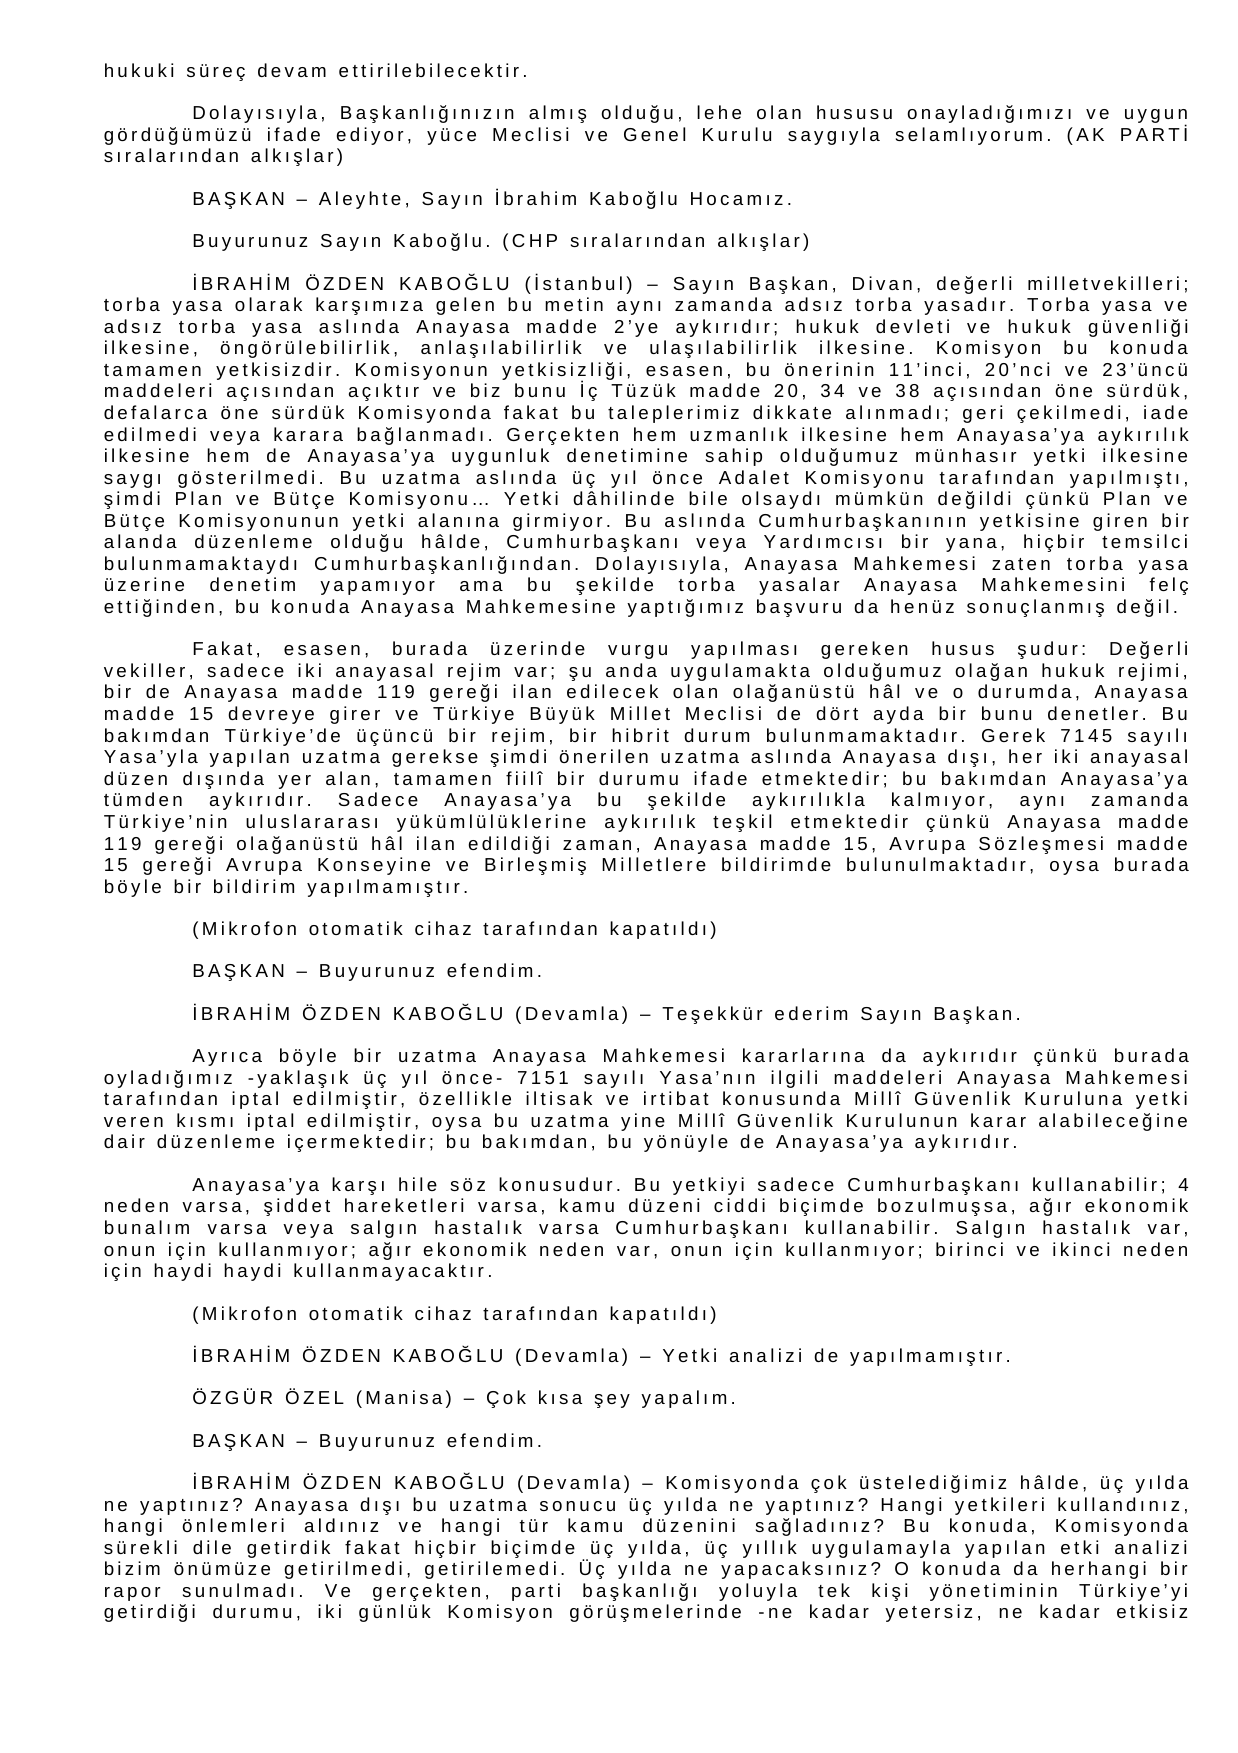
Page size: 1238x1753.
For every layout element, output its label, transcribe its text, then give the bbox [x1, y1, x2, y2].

text ÖZGÜR ÖZEL (Manisa) – Çok kısa şey yapalım. [103, 1387, 1190, 1409]
text Buyurunuz Sayın Kaboğlu. (CHP sıralarından alkışlar) [103, 230, 1190, 252]
text Fakat, esasen, burada üzerinde vurgu yapılması gereken husus şudur: Değerli vekiller, sadece iki anayasal rejim var; şu anda uygulamakta olduğumuz olağan hukuk rejimi, bir de Anayasa madde 119 gereği ilan edilecek olan olağanüstü hâl ve o durumda, Anayasa madde 15 devreye girer ve Türkiye Büyük Millet Meclisi de dört ayda bir bunu denetler. Bu bakımdan Türkiye’de üçüncü bir rejim, bir hibrit durum bulunmamaktadır. Gerek 7145 sayılı Yasa’yla yapılan uzatma gerekse şimdi önerilen uzatma aslında Anayasa dışı, her iki anayasal düzen dışında yer alan, tamamen fiilî bir durumu ifade etmektedir; bu bakımdan Anayasa’ya tümden aykırıdır. Sadece Anayasa’ya bu şekilde aykırılıkla kalmıyor, aynı zamanda Türkiye’nin uluslararası yükümlülüklerine aykırılık teşkil etmektedir çünkü Anayasa madde 119 gereği olağanüstü hâl ilan edildiği zaman, Anayasa madde 15, Avrupa Sözleşmesi madde 15 gereği Avrupa Konseyine ve Birleşmiş Milletlere bildirimde bulunulmaktadır, oysa burada böyle bir bildirim yapılmamıştır. [103, 638, 1190, 897]
text Anayasa’ya karşı hile söz konusudur. Bu yetkiyi sadece Cumhurbaşkanı kullanabilir; 4 neden varsa, şiddet hareketleri varsa, kamu düzeni ciddi biçimde bozulmuşsa, ağır ekonomik bunalım varsa veya salgın hastalık varsa Cumhurbaşkanı kullanabilir. Salgın hastalık var, onun için kullanmıyor; ağır ekonomik neden var, onun için kullanmıyor; birinci ve ikinci neden için haydi haydi kullanmayacaktır. [103, 1174, 1190, 1281]
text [103, 60, 1190, 81]
text (Mikrofon otomatik cihaz tarafından kapatıldı) [103, 1302, 1190, 1324]
text İBRAHİM ÖZDEN KABOĞLU (Devamla) – Yetki analizi de yapılmamıştır. [103, 1345, 1190, 1366]
text (Mikrofon otomatik cihaz tarafından kapatıldı) [103, 918, 1190, 939]
text BAŞKAN – Aleyhte, Sayın İbrahim Kaboğlu Hocamız. [103, 188, 1190, 209]
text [103, 1472, 1190, 1623]
text İBRAHİM ÖZDEN KABOĞLU (İstanbul) – Sayın Başkan, Divan, değerli milletvekilleri; torba yasa olarak karşımıza gelen bu metin aynı zamanda adsız torba yasadır. Torba yasa ve adsız torba yasa aslında Anayasa madde 2’ye aykırıdır; hukuk devleti ve hukuk güvenliği ilkesine, öngörülebilirlik, anlaşılabilirlik ve ulaşılabilirlik ilkesine. Komisyon bu konuda tamamen yetkisizdir. Komisyonun yetkisizliği, esasen, bu önerinin 11’inci, 20’nci ve 23’üncü maddeleri açısından açıktır ve biz bunu İç Tüzük madde 20, 34 ve 38 açısından öne sürdük, defalarca öne sürdük Komisyonda fakat bu taleplerimiz dikkate alınmadı; geri çekilmedi, iade edilmedi veya karara bağlanmadı. Gerçekten hem uzmanlık ilkesine hem Anayasa’ya aykırılık ilkesine hem de Anayasa’ya uygunluk denetimine sahip olduğumuz münhasır yetki ilkesine saygı gösterilmedi. Bu uzatma aslında üç yıl önce Adalet Komisyonu tarafından yapılmıştı, şimdi Plan ve Bütçe Komisyonu… Yetki dâhilinde bile olsaydı mümkün değildi çünkü Plan ve Bütçe Komisyonunun yetki alanına girmiyor. Bu aslında Cumhurbaşkanının yetkisine giren bir alanda düzenleme olduğu hâlde, Cumhurbaşkanı veya Yardımcısı bir yana, hiçbir temsilci bulunmamaktaydı Cumhurbaşkanlığından. Dolayısıyla, Anayasa Mahkemesi zaten torba yasa üzerine denetim yapamıyor ama bu şekilde torba yasalar Anayasa Mahkemesini felç ettiğinden, bu konuda Anayasa Mahkemesine yaptığımız başvuru da henüz sonuçlanmış değil. [103, 272, 1190, 617]
text Ayrıca böyle bir uzatma Anayasa Mahkemesi kararlarına da aykırıdır çünkü burada oyladığımız -yaklaşık üç yıl önce- 7151 sayılı Yasa’nın ilgili maddeleri Anayasa Mahkemesi tarafından iptal edilmiştir, özellikle iltisak ve irtibat konusunda Millî Güvenlik Kuruluna yetki veren kısmı iptal edilmiştir, oysa bu uzatma yine Millî Güvenlik Kurulunun karar alabileceğine dair düzenleme içermektedir; bu bakımdan, bu yönüyle de Anayasa’ya aykırıdır. [103, 1045, 1190, 1153]
text BAŞKAN – Buyurunuz efendim. [103, 1429, 1190, 1451]
text BAŞKAN – Buyurunuz efendim. [103, 960, 1190, 982]
text Dolayısıyla, Başkanlığınızın almış olduğu, lehe olan hususu onayladığımızı ve uygun gördüğümüzü ifade ediyor, yüce Meclisi ve Genel Kurulu saygıyla selamlıyorum. (AK PARTİ sıralarından alkışlar) [103, 102, 1190, 167]
text İBRAHİM ÖZDEN KABOĞLU (Devamla) – Teşekkür ederim Sayın Başkan. [103, 1003, 1190, 1024]
